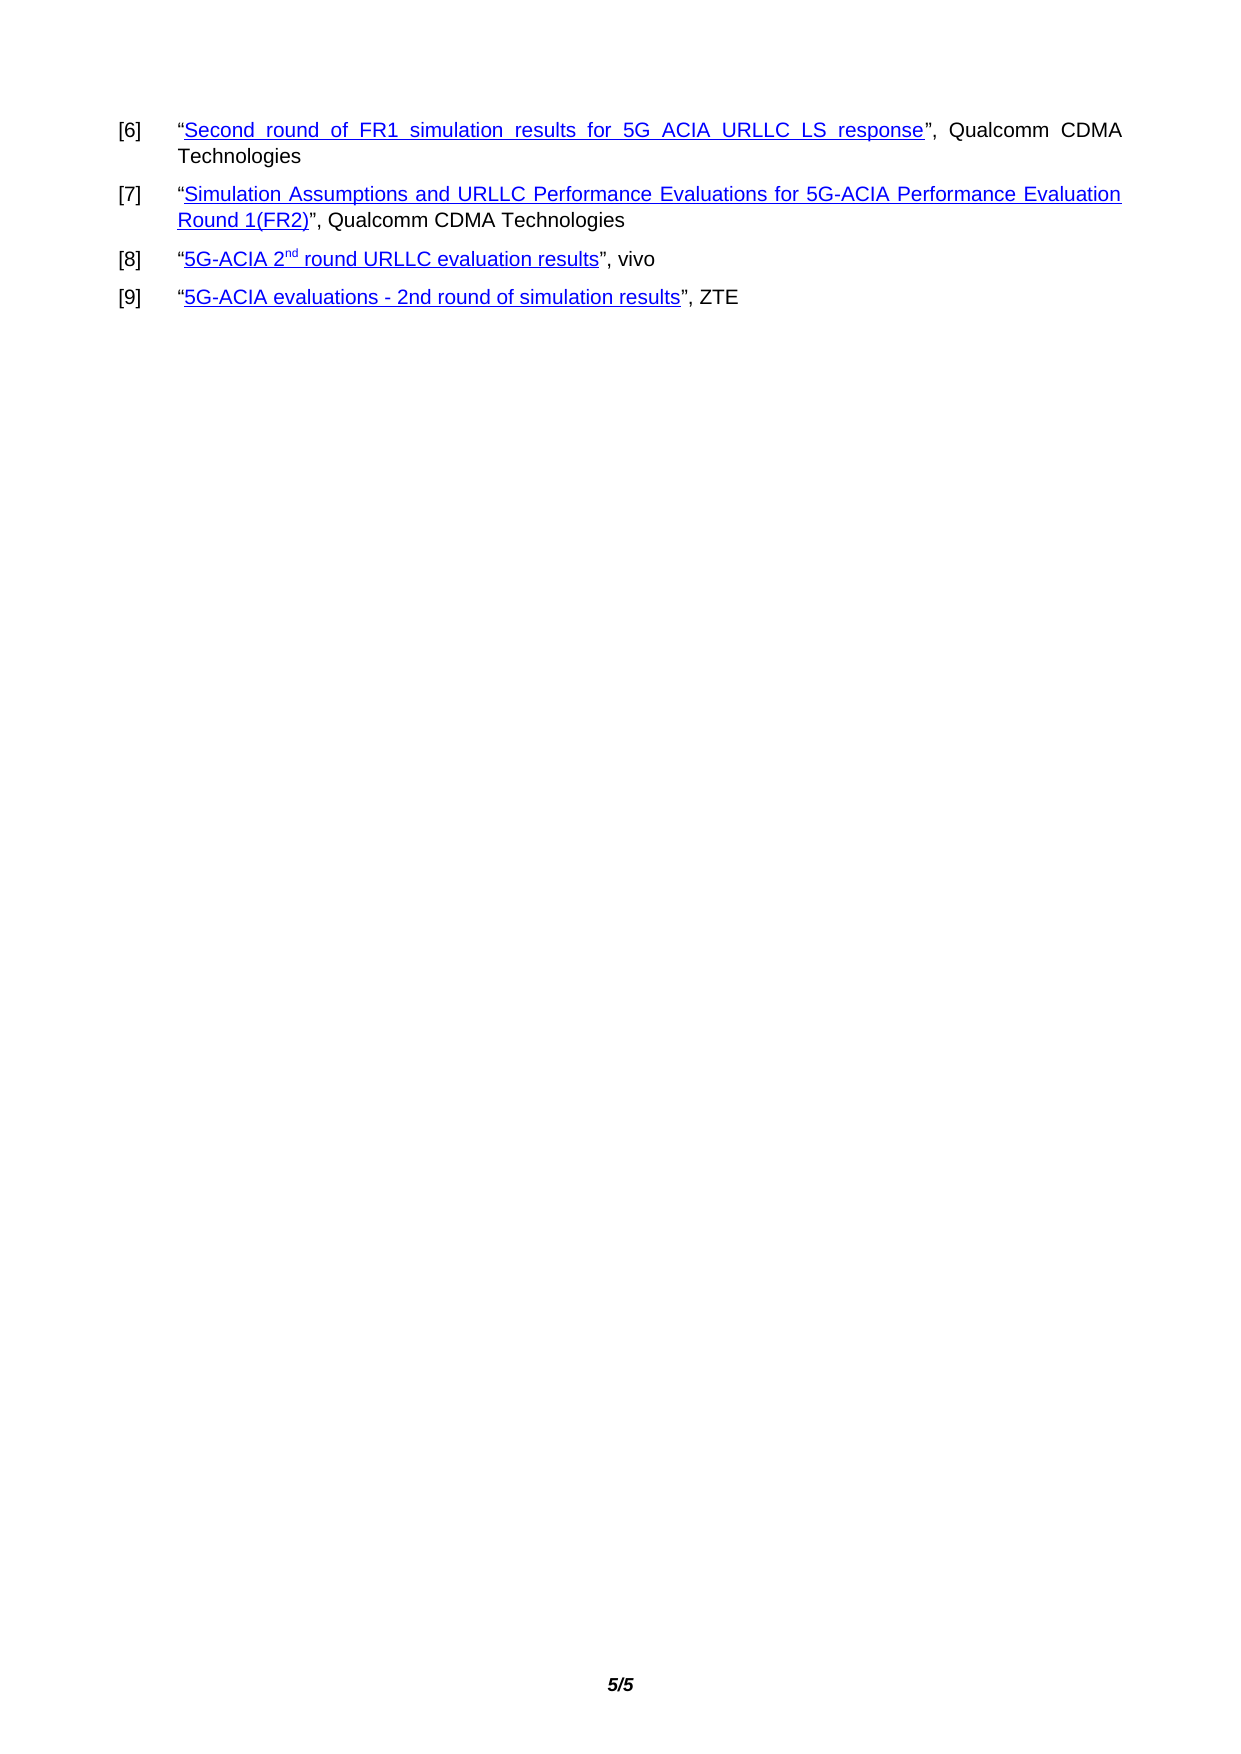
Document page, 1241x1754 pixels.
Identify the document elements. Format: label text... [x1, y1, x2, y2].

text “Simulation Assumptions and URLLC Performance Evaluations for 5G-ACIA Performance Evaluation Round 1(FR2)”, Qualcomm CDMA Technologies [118, 182, 1122, 232]
text “5G-ACIA 2nd round URLLC evaluation results”, vivo [118, 246, 1122, 270]
text “Second round of FR1 simulation results for 5G ACIA URLLC LS response”, Qualcomm CDMA Technologies [118, 118, 1122, 168]
text “5G-ACIA evaluations - 2nd round of simulation results”, ZTE [118, 285, 1122, 309]
